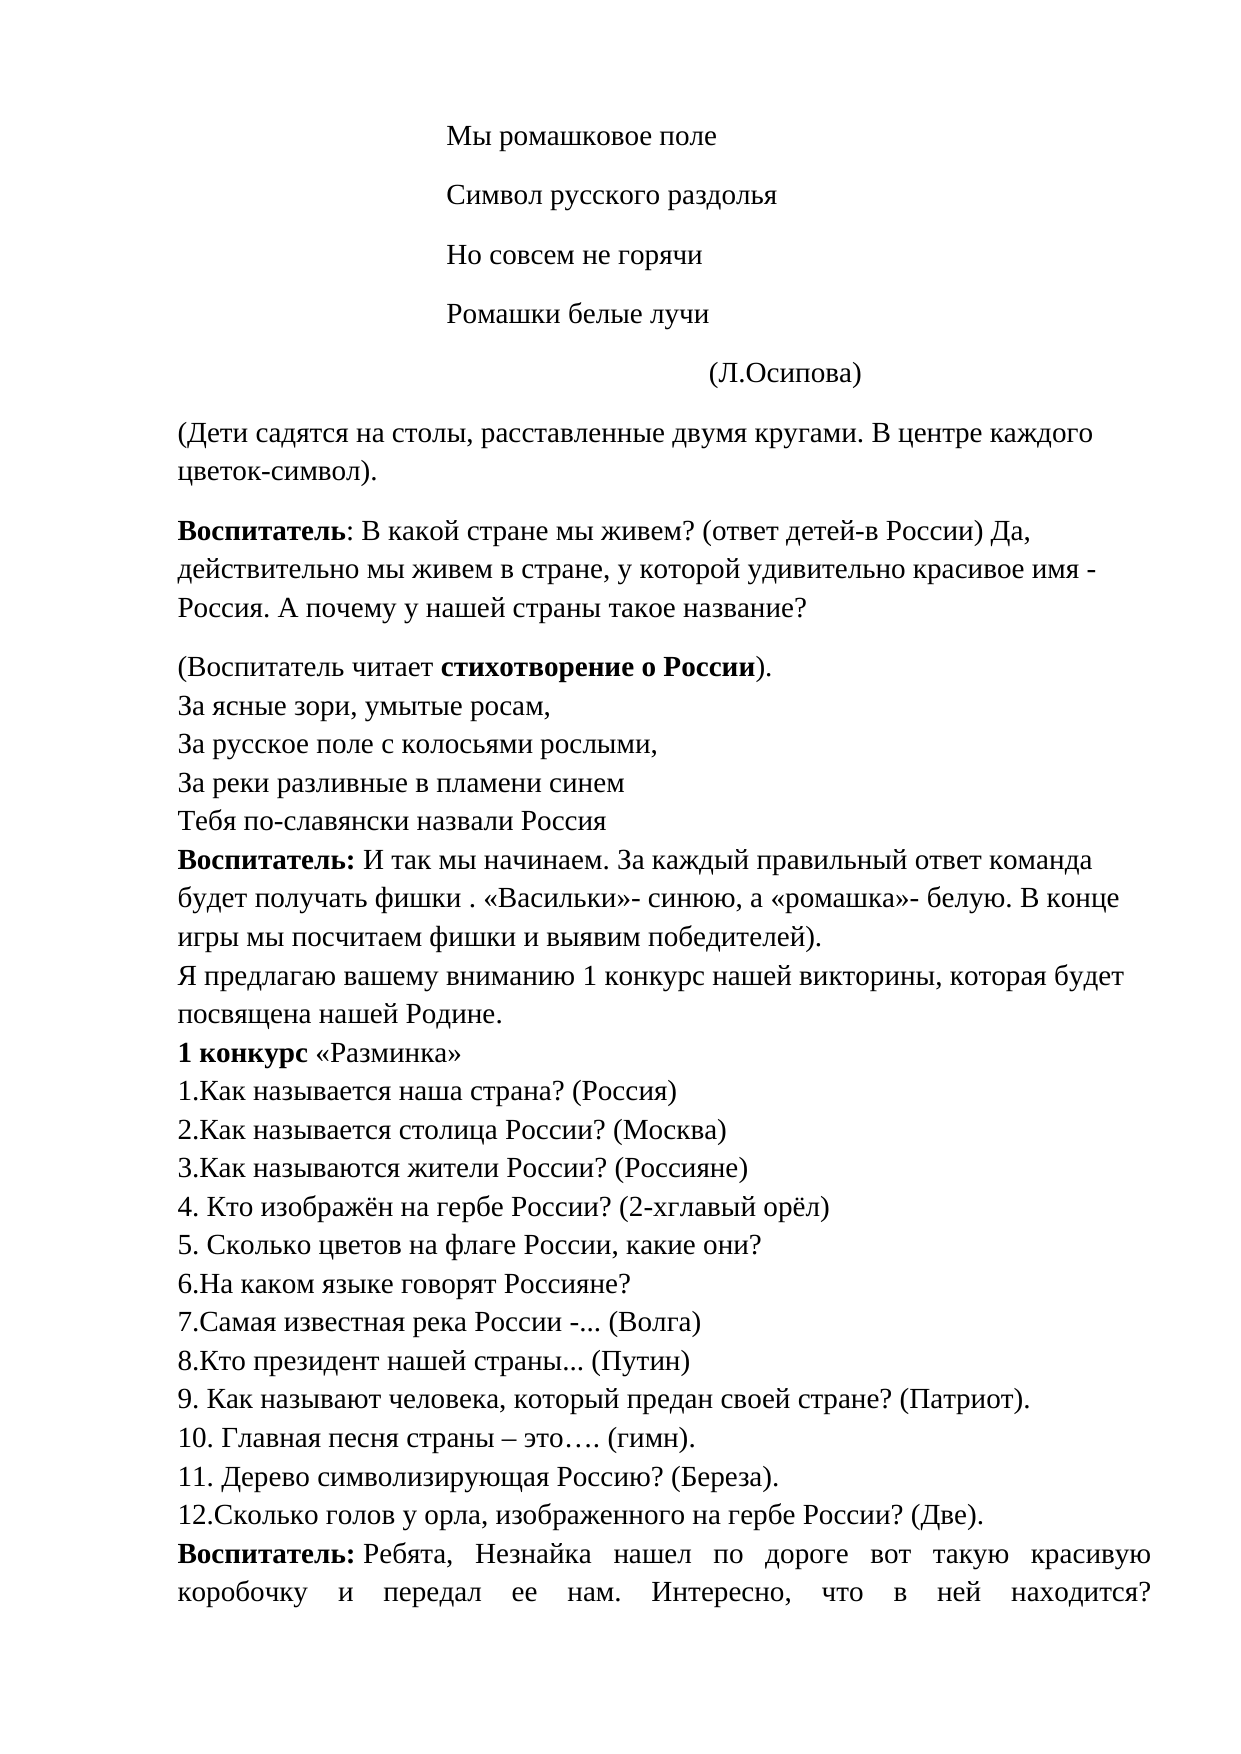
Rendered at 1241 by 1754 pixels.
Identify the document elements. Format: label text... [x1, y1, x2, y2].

text 9. Как называют человека, который предан своей стране? (Патриот). [177, 1382, 1152, 1415]
text (Дети садятся на столы, расставленные двумя кругами. В центре каждого цветок-символ). [177, 415, 1152, 487]
text Символ русского раздолья [118, 177, 1152, 211]
text За реки разливные в пламени синем [177, 765, 1152, 798]
text 2.Как называется столица России? (Москва) 3.Как называются жители России? (Россияне) 4. Кто изображён на гербе России? (2-хглавый орёл) 5. Сколько цветов на флаге России, какие они? 6.На каком языке говорят Россияне? [177, 1112, 1152, 1299]
text Но совсем не горячи [118, 237, 1152, 270]
text (Л.Осипова) [118, 356, 1152, 389]
text 10. Главная песня страны – это…. (гимн). [177, 1420, 1152, 1454]
text Я предлагаю вашему вниманию 1 конкурс нашей викторины, которая будет посвящена нашей Родине. [177, 958, 1152, 1030]
text Ромашки белые лучи [118, 296, 1152, 330]
text (Воспитатель читает стихотворение о России). За ясные зори, умытые росам, [177, 649, 1152, 721]
text 7.Самая известная река России -... (Волга) [177, 1304, 1152, 1338]
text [177, 1536, 1152, 1608]
text За русское поле с колосьями рослыми, [177, 726, 1152, 760]
text 11. Дерево символизирующая Россию? (Береза). [177, 1459, 1152, 1492]
text Воспитатель: И так мы начинаем. За каждый правильный ответ команда будет получать фишки . «Васильки»- синюю, а «ромашка»- белую. В конце игры мы посчитаем фишки и выявим победителей). [177, 842, 1152, 953]
text Воспитатель: В какой стране мы живем? (ответ детей-в России) Да, действительно мы живем в стране, у которой удивительно красивое имя - Россия. А почему у нашей страны такое название? [177, 513, 1152, 623]
text 1 конкурс «Разминка» 1.Как называется наша страна? (Россия) [177, 1035, 1152, 1107]
text Тебя по-славянски назвали Россия [177, 803, 1152, 837]
text 8.Кто президент нашей страны... (Путин) [177, 1343, 1152, 1377]
text 12.Сколько голов у орла, изображенного на гербе России? (Две). [177, 1497, 1152, 1531]
text Мы ромашковое поле [118, 118, 1152, 152]
